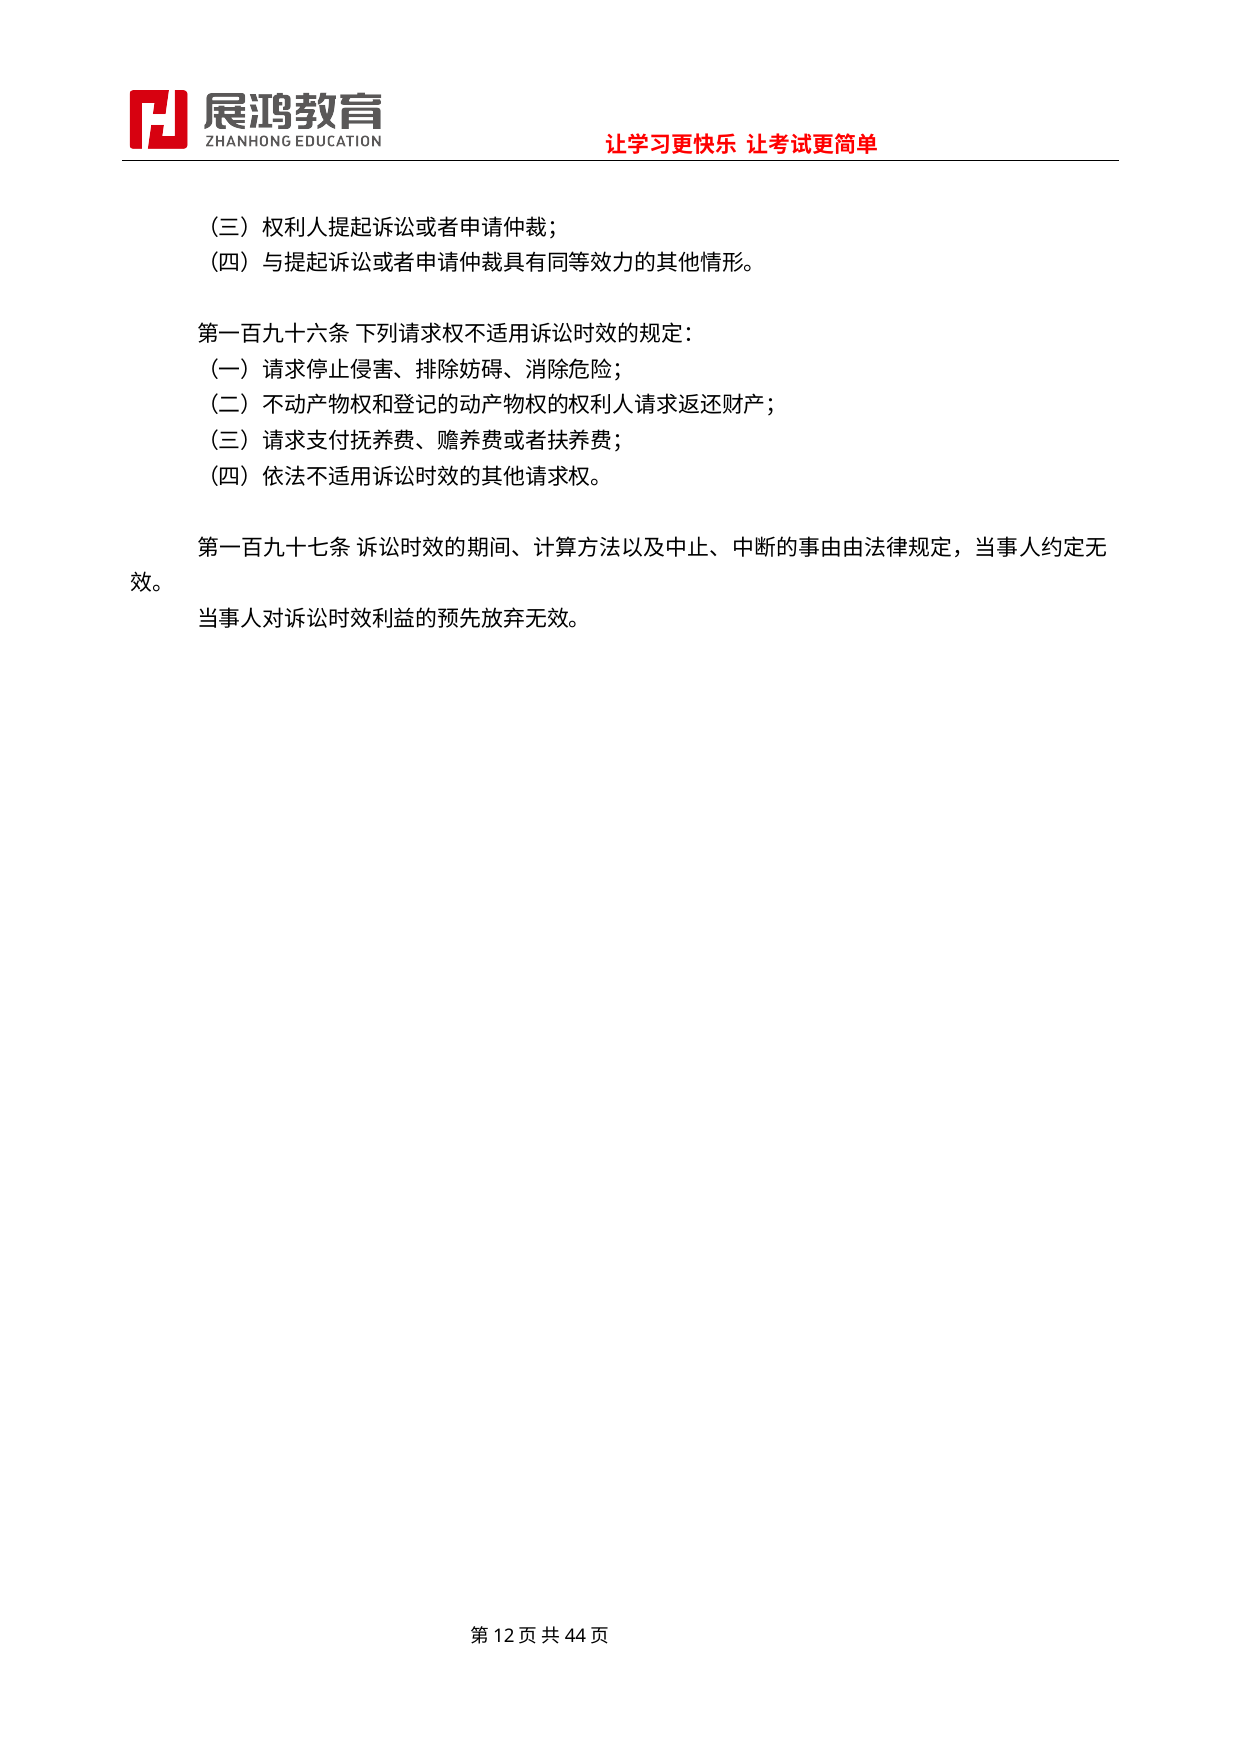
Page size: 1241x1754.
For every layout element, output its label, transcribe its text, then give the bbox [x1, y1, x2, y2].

text 当事人对诉讼时效利益的预先放弃无效。 [130, 601, 1110, 633]
text 第一百九十七条 诉讼时效的期间、计算方法以及中止、中断的事由由法律规定，当事人约定无效。 [130, 529, 1110, 597]
text （四）依法不适用诉讼时效的其他请求权。 [130, 458, 1110, 491]
text 第一百九十六条 下列请求权不适用诉讼时效的规定： [130, 316, 1110, 348]
picture [129, 90, 382, 149]
text （一）请求停止侵害、排除妨碍、消除危险； [130, 351, 1110, 384]
text （三）权利人提起诉讼或者申请仲裁； [130, 209, 1110, 242]
text （三）请求支付抚养费、赡养费或者扶养费； [130, 423, 1110, 455]
text （二）不动产物权和登记的动产物权的权利人请求返还财产； [130, 387, 1110, 419]
text （四）与提起诉讼或者申请仲裁具有同等效力的其他情形。 [130, 245, 1110, 277]
